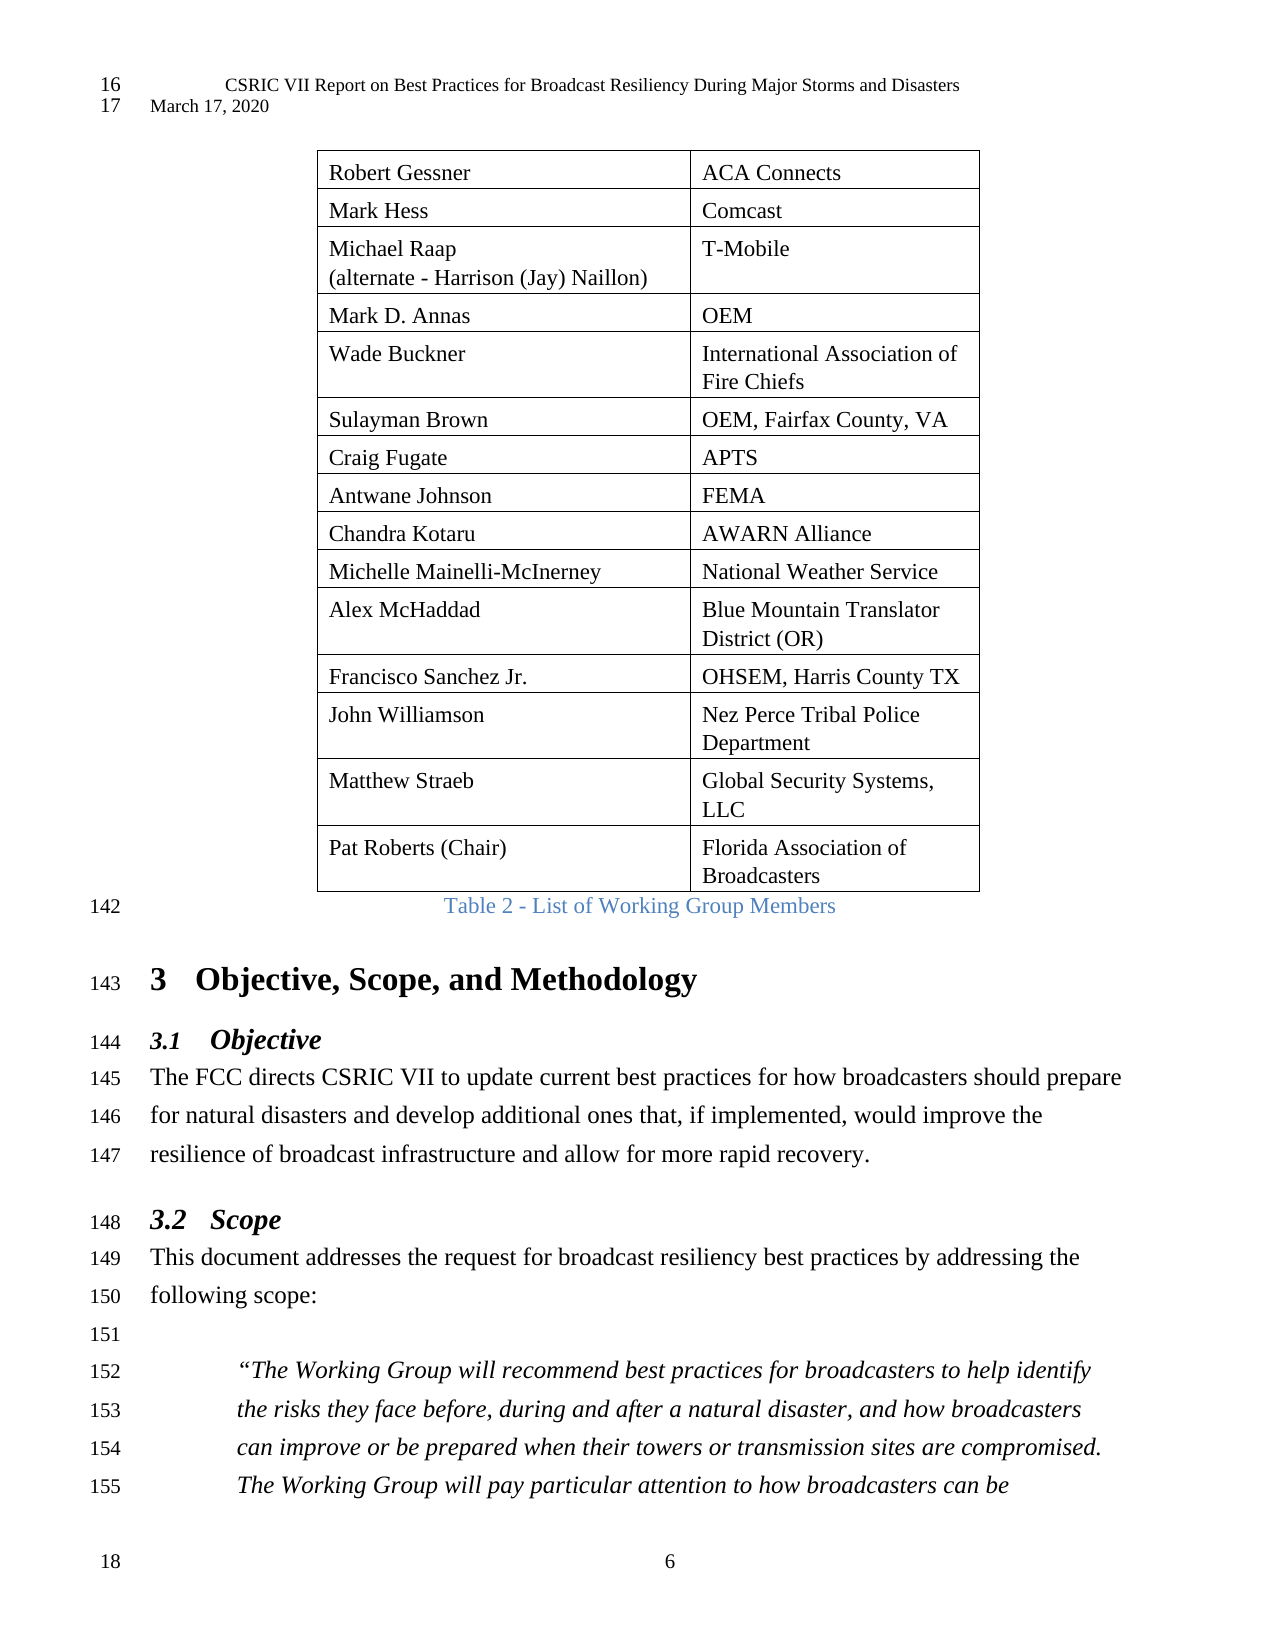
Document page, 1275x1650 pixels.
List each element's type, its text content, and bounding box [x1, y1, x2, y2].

table_cell Mark Hess [318, 189, 690, 226]
text The FCC directs CSRIC VII to update current best practices for how broadcasters should prepare for natural disasters and develop additional ones that, if implemented, would improve the resilience of broadcast infrastructure and allow for more rapid recovery. [150, 1062, 1125, 1167]
table_cell Michelle Mainelli-McInerney [318, 550, 690, 587]
table_cell AWARN Alliance [691, 512, 979, 549]
table_cell Craig Fugate [318, 436, 690, 473]
table_cell Francisco Sanchez Jr. [318, 655, 690, 692]
table_cell Robert Gessner [318, 151, 690, 188]
subtitle Objective, Scope, and Methodology [150, 959, 1125, 997]
table_cell Matthew Straeb [318, 759, 690, 824]
table_cell Wade Buckner [318, 332, 690, 397]
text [237, 1355, 1107, 1499]
table_cell OEM, Fairfax County, VA [691, 398, 979, 435]
table_cell Alex McHaddad [318, 588, 690, 653]
table_cell APTS [691, 436, 979, 473]
table_cell Sulayman Brown [318, 398, 690, 435]
table_cell International Association of Fire Chiefs [691, 332, 979, 397]
subtitle Objective [150, 1022, 1125, 1056]
table_cell Blue Mountain Translator District (OR) [691, 588, 979, 653]
table_cell Chandra Kotaru [318, 512, 690, 549]
table_cell Michael Raap (alternate - Harrison (Jay) Naillon) [318, 227, 690, 292]
table_cell National Weather Service [691, 550, 979, 587]
table_cell OEM [691, 294, 979, 331]
text Table 2 - List of Working Group Members [155, 892, 1125, 918]
table_cell Antwane Johnson [318, 474, 690, 511]
subtitle Scope [150, 1202, 1125, 1235]
table_cell Global Security Systems, LLC [691, 759, 979, 824]
table_cell John Williamson [318, 693, 690, 758]
table_cell Comcast [691, 189, 979, 226]
table_cell Pat Roberts (Chair) [318, 826, 690, 891]
table_cell Nez Perce Tribal Police Department [691, 693, 979, 758]
table_cell Florida Association of Broadcasters [691, 826, 979, 891]
table_cell ACA Connects [691, 151, 979, 188]
table_cell T-Mobile [691, 227, 979, 292]
table_cell Mark D. Annas [318, 294, 690, 331]
table_cell OHSEM, Harris County TX [691, 655, 979, 692]
table_cell FEMA [691, 474, 979, 511]
text This document addresses the request for broadcast resiliency best practices by addressing the following scope: [150, 1242, 1125, 1309]
